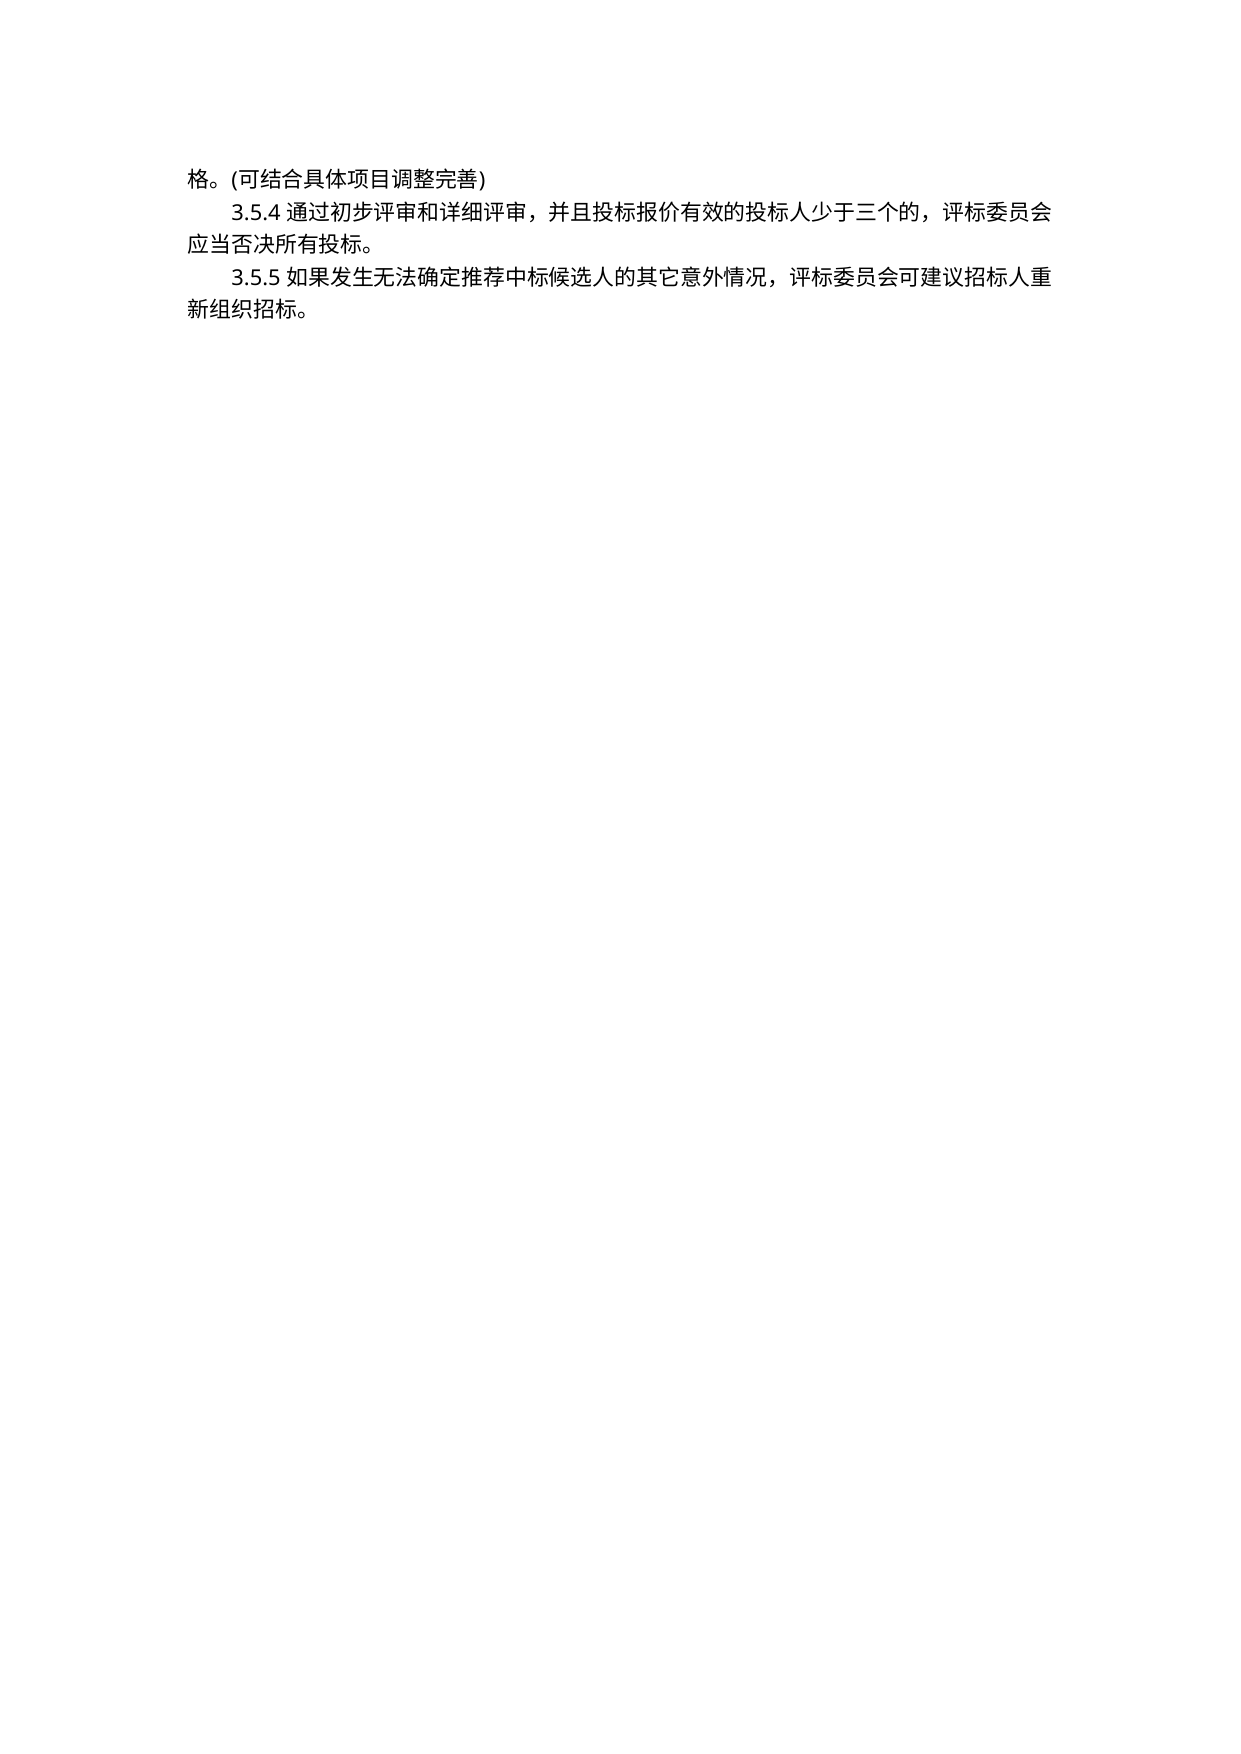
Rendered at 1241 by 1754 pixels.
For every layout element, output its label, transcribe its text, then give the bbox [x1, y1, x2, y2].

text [187, 162, 1053, 194]
text 3.5.5 如果发生无法确定推荐中标候选人的其它意外情况，评标委员会可建议招标人重新组织招标。 [187, 259, 1053, 324]
text 3.5.4 通过初步评审和详细评审，并且投标报价有效的投标人少于三个的，评标委员会应当否决所有投标。 [187, 194, 1053, 259]
